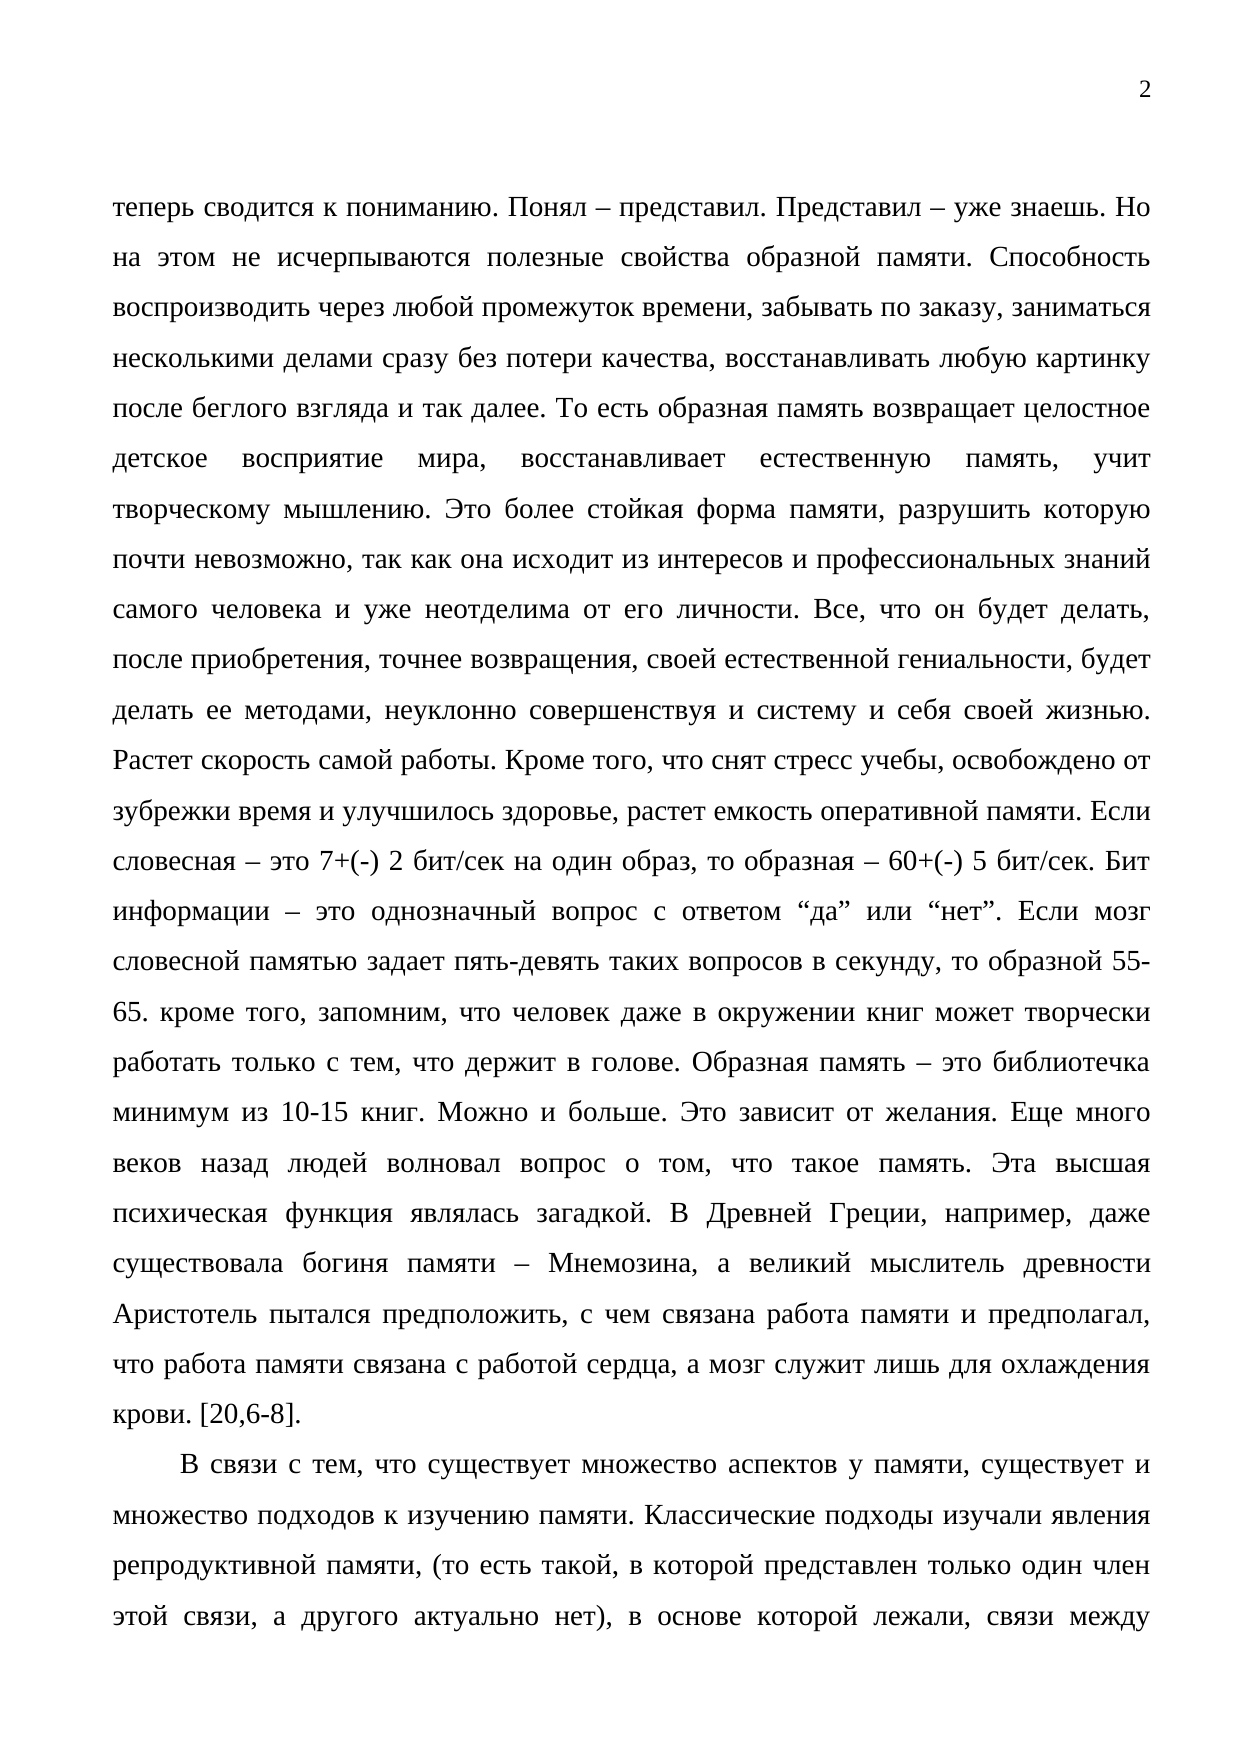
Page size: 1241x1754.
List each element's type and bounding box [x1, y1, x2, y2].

text [112, 1447, 1152, 1631]
text [112, 189, 1152, 1430]
